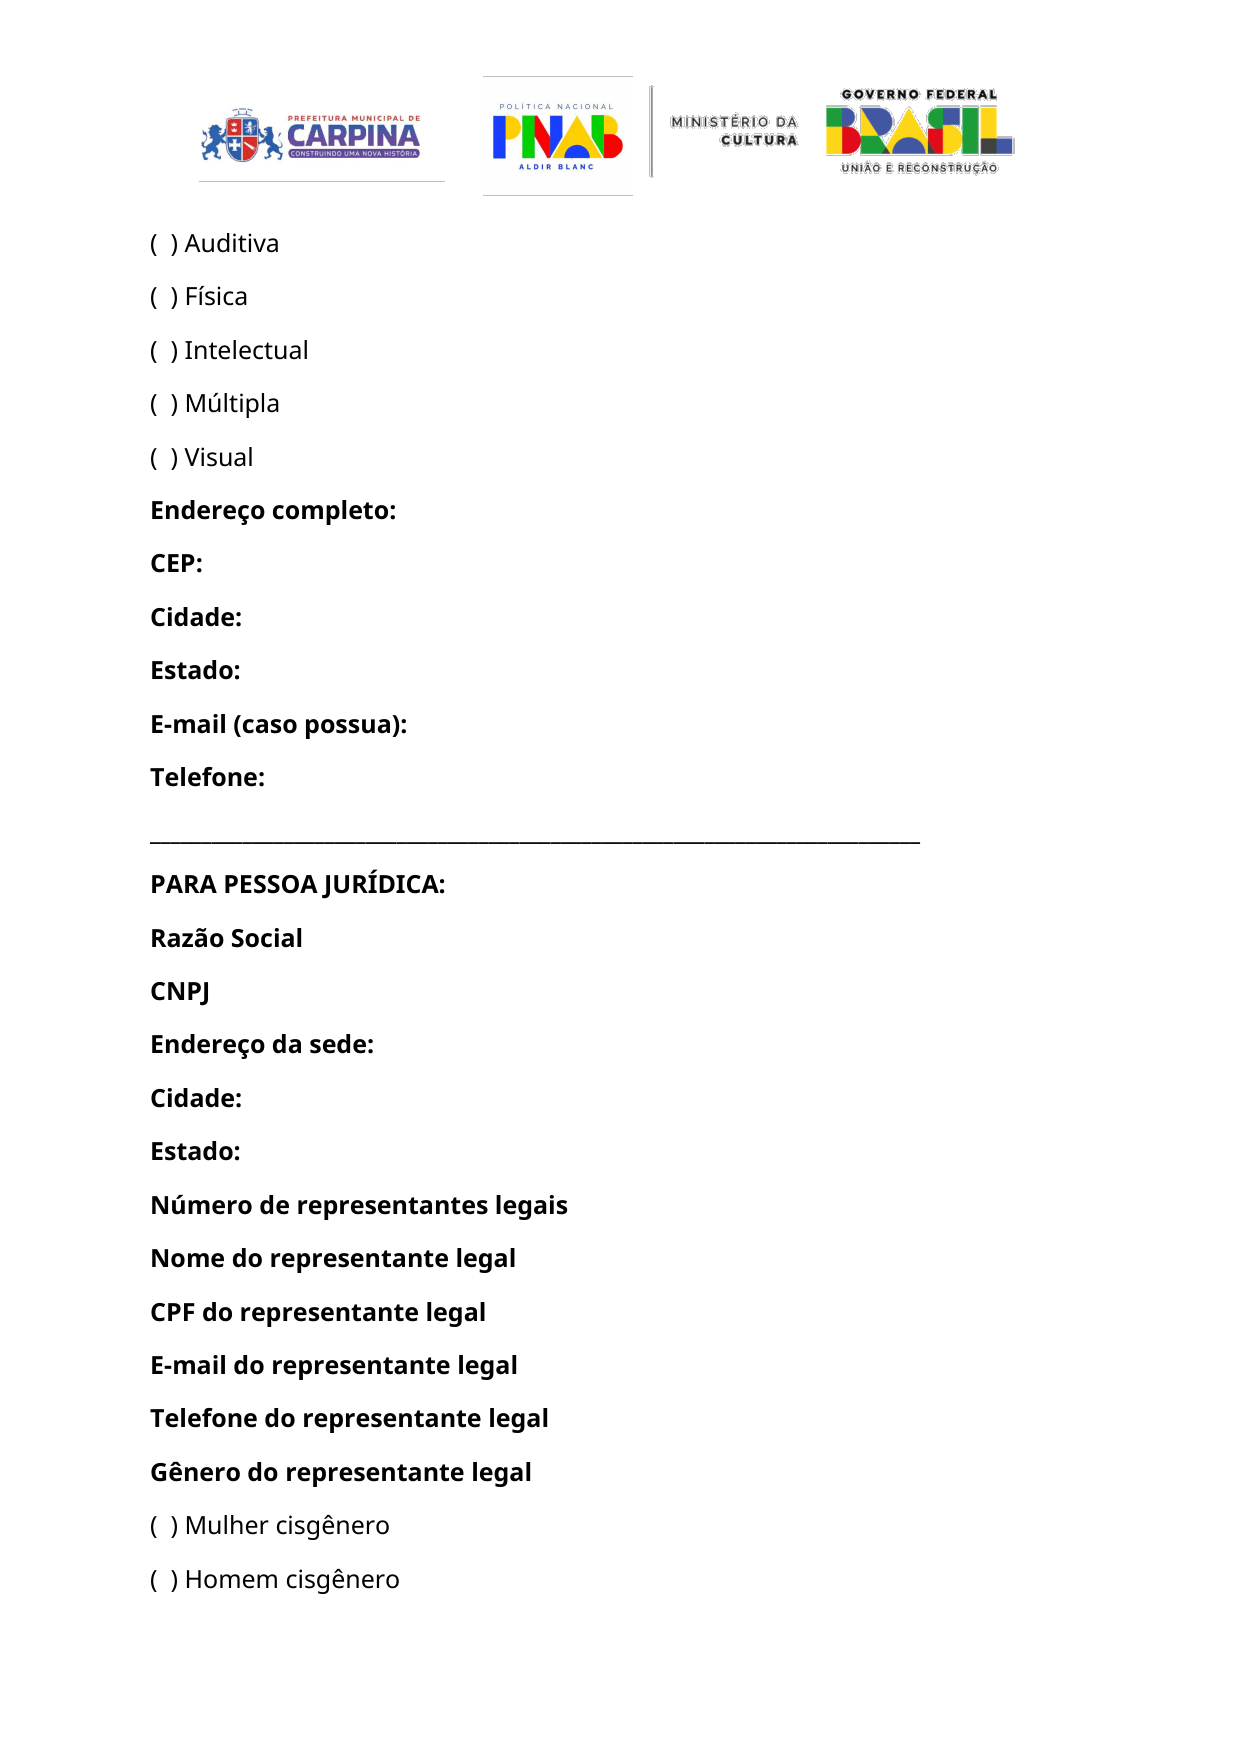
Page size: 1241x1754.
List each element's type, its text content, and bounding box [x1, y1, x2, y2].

text ( ) Mulher cisgênero [150, 1508, 1090, 1542]
text Estado: [150, 653, 1090, 687]
text ( ) Homem cisgênero [150, 1561, 1090, 1596]
text Número de representantes legais [150, 1187, 1090, 1221]
text Telefone do representante legal [150, 1401, 1090, 1435]
text ( ) Intelectual [150, 332, 1090, 366]
text ( ) Múltipla [150, 386, 1090, 420]
text ( ) Visual [150, 439, 1090, 473]
text PARA PESSOA JURÍDICA: [150, 867, 1090, 901]
text Gênero do representante legal [150, 1454, 1090, 1489]
text CPF do representante legal [150, 1294, 1090, 1328]
text Estado: [150, 1134, 1090, 1168]
text E-mail (caso possua): [150, 706, 1090, 741]
text CNPJ [150, 974, 1090, 1008]
text Endereço da sede: [150, 1027, 1090, 1061]
text ( ) Física [150, 279, 1090, 313]
text Nome do representante legal [150, 1241, 1090, 1275]
text Cidade: [150, 599, 1090, 634]
text CEP: [150, 546, 1090, 580]
text Razão Social [150, 920, 1090, 954]
text Endereço completo: [150, 493, 1090, 527]
text Cidade: [150, 1081, 1090, 1114]
text E-mail do representante legal [150, 1348, 1090, 1382]
text ___________________________________________________________________________ [150, 813, 1090, 847]
picture [198, 75, 1042, 198]
text ( ) Auditiva [150, 226, 1090, 259]
text Telefone: [150, 760, 1090, 794]
